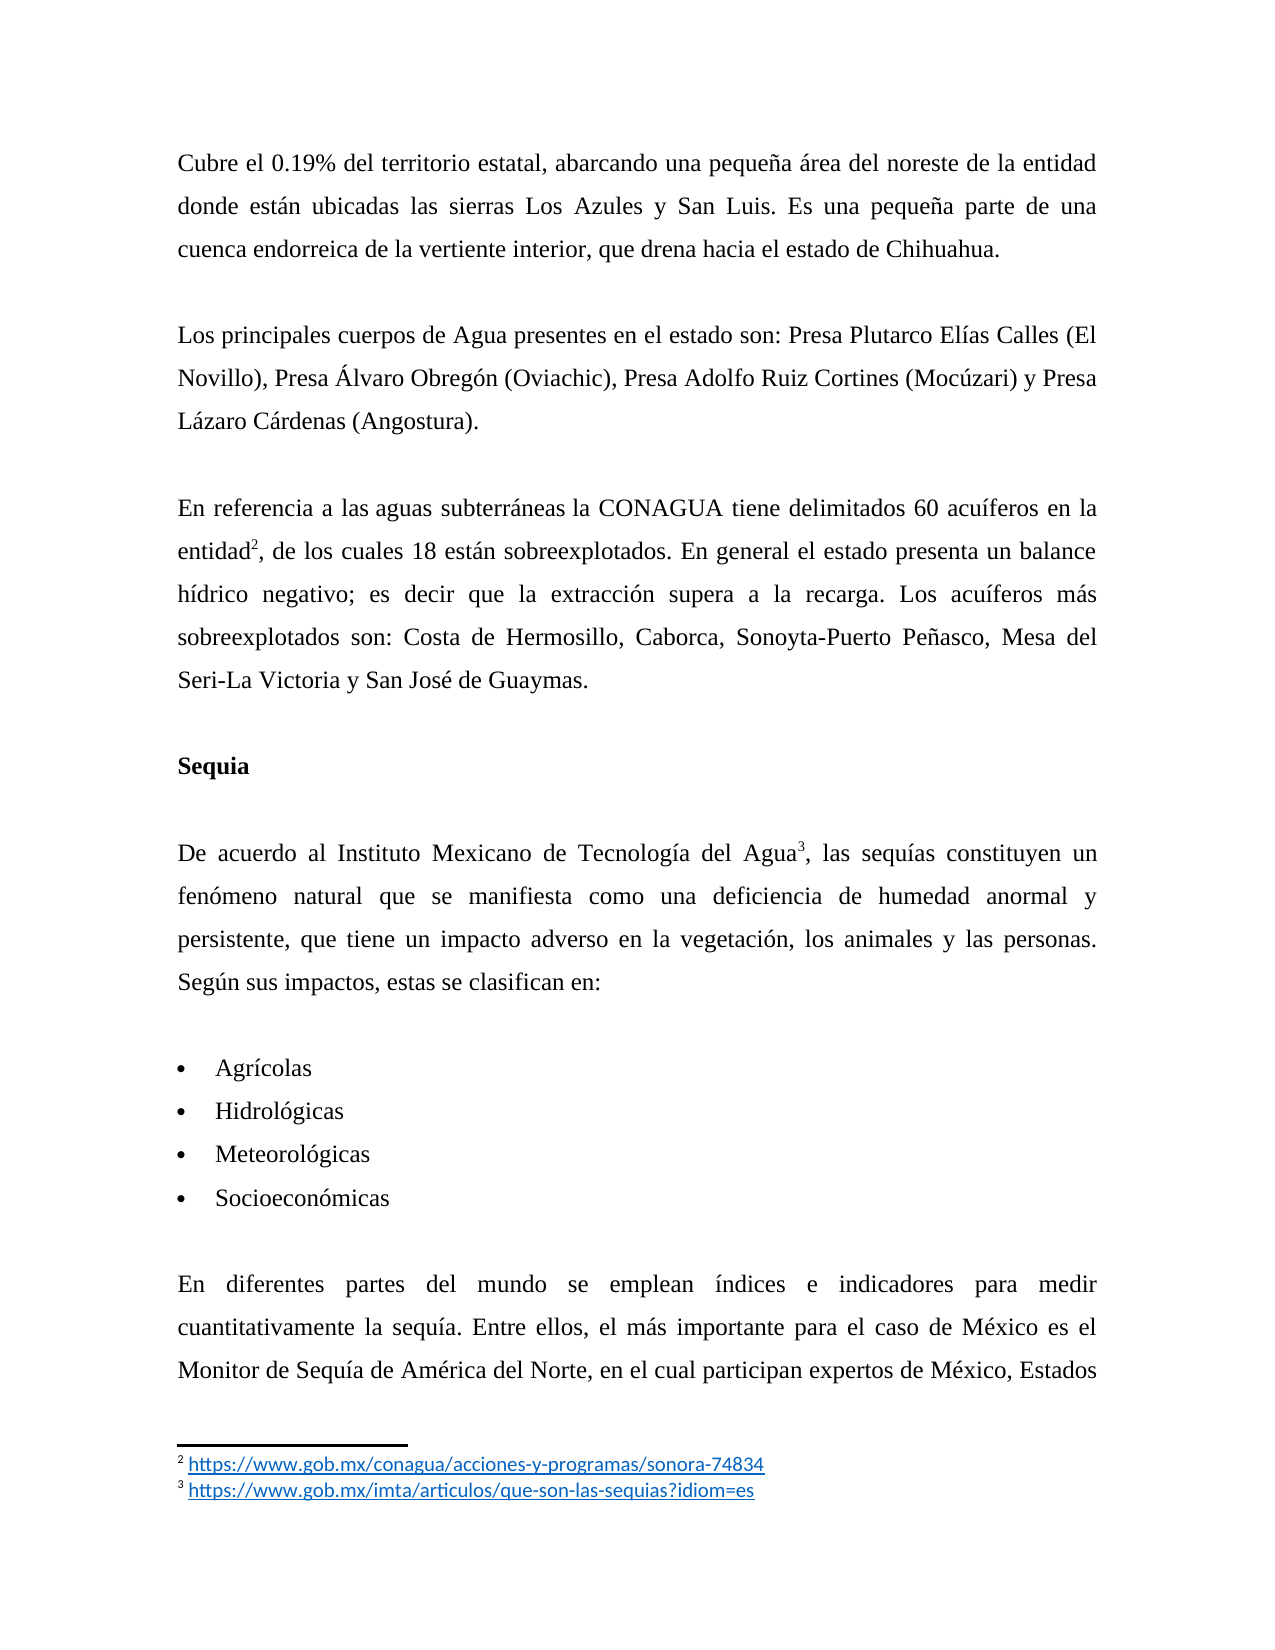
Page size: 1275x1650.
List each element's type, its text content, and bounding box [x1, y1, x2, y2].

text En referencia a las aguas subterráneas la CONAGUA tiene delimitados 60 acuíferos en la entidad, de los cuales 18 están sobreexplotados. En general el estado presenta un balance hídrico negativo; es decir que la extracción supera a la recarga. Los acuíferos más sobreexplotados son: Costa de Hermosillo, Caborca, Sonoyta-Puerto Peñasco, Mesa del Seri-La Victoria y San José de Guaymas. [177, 493, 1098, 694]
list Agrícolas [177, 1053, 1098, 1082]
list Socioeconómicas [177, 1183, 1098, 1211]
text Cubre el 0.19% del territorio estatal, abarcando una pequeña área del noreste de la entidad donde están ubicadas las sierras Los Azules y San Luis. Es una pequeña parte de una cuenca endorreica de la vertiente interior, que drena hacia el estado de Chihuahua. [177, 148, 1098, 263]
list Meteorológicas [177, 1139, 1098, 1168]
text De acuerdo al Instituto Mexicano de Tecnología del Agua, las sequías constituyen un fenómeno natural que se manifiesta como una deficiencia de humedad anormal y persistente, que tiene un impacto adverso en la vegetación, los animales y las personas. Según sus impactos, estas se clasifican en: [177, 838, 1098, 996]
list Hidrológicas [177, 1096, 1098, 1125]
text Los principales cuerpos de Agua presentes en el estado son: Presa Plutarco Elías Calles (El Novillo), Presa Álvaro Obregón (Oviachic), Presa Adolfo Ruiz Cortines (Mocúzari) y Presa Lázaro Cárdenas (Angostura). [177, 320, 1098, 435]
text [177, 1269, 1098, 1384]
text Sequia [177, 751, 1098, 780]
